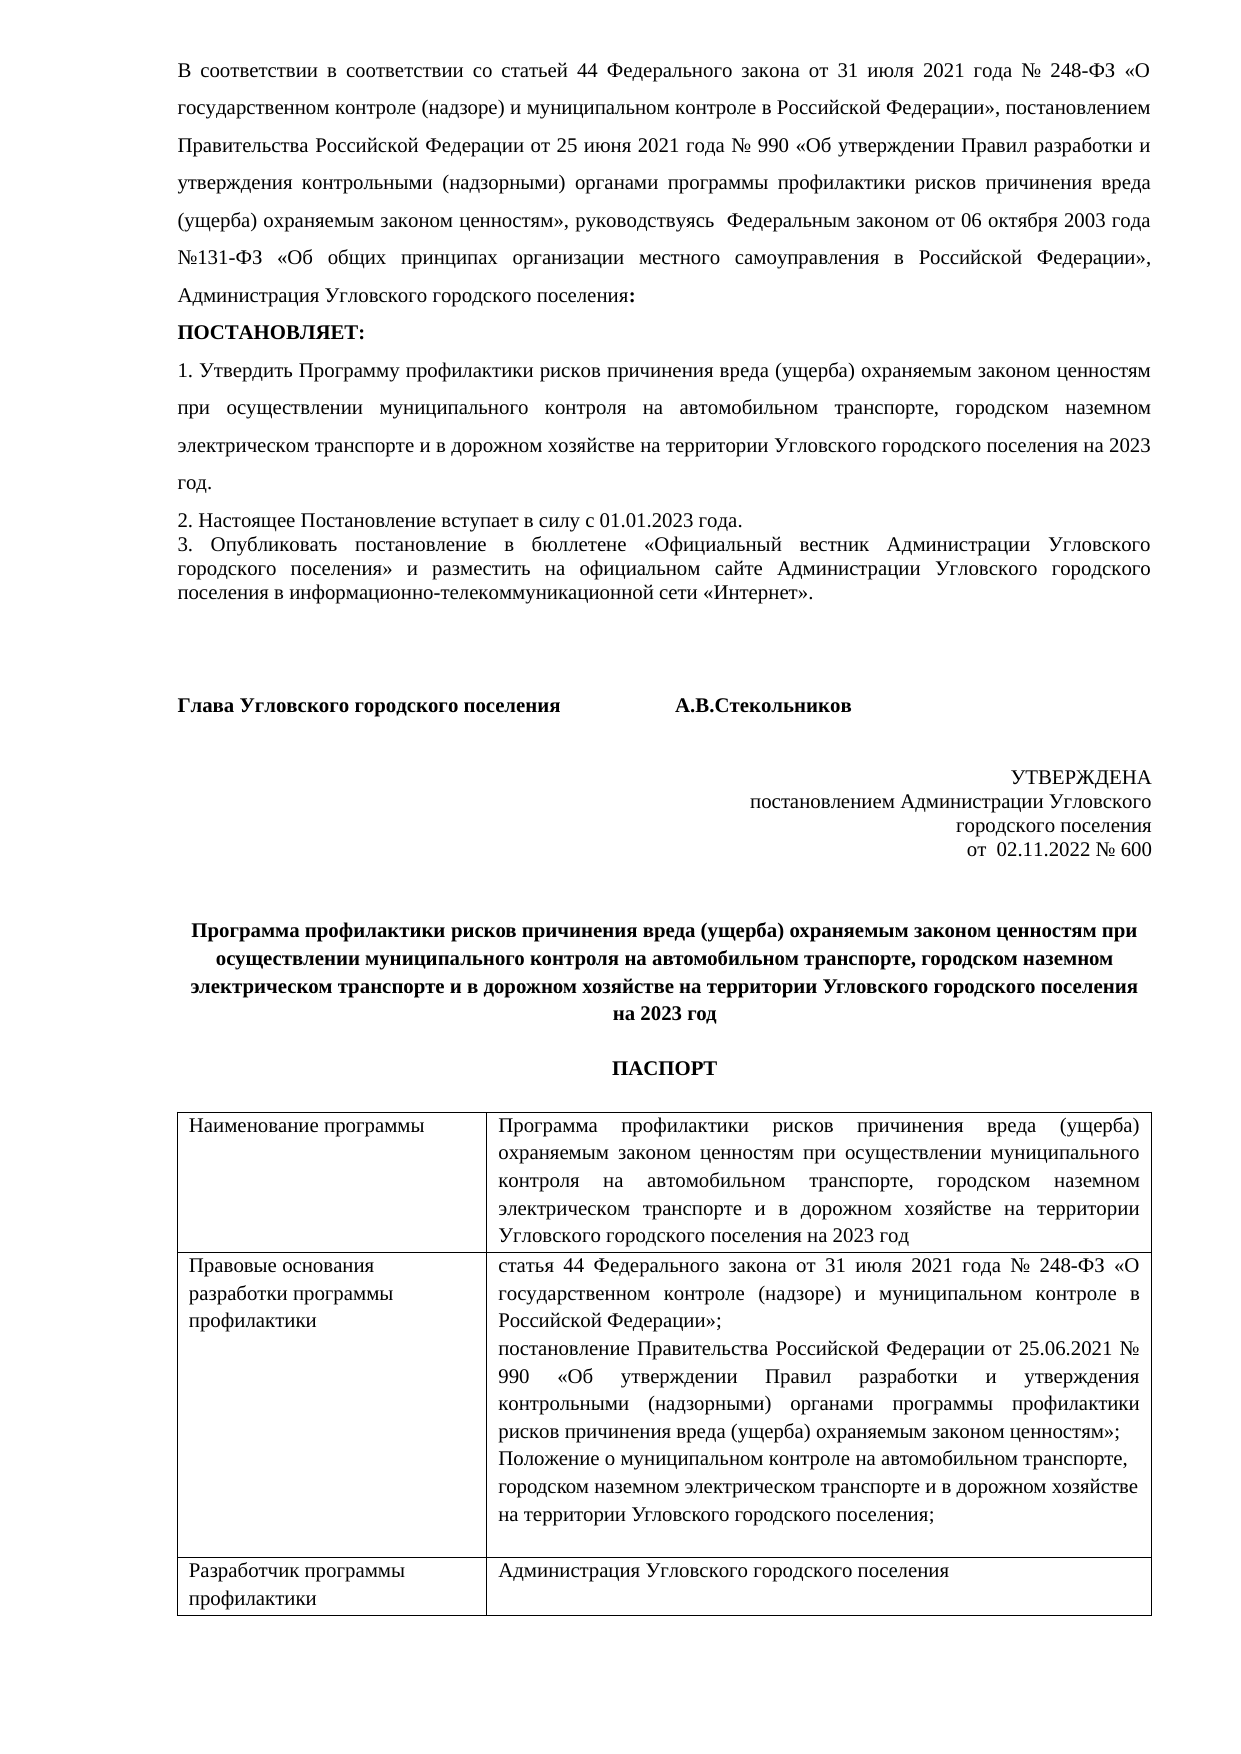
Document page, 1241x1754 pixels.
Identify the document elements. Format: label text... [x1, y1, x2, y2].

text ПАСПОРТ [177, 1056, 1152, 1080]
text Программа профилактики рисков причинения вреда (ущерба) охраняемым законом ценностям при осуществлении муниципального контроля на автомобильном транспорте, городском наземном электрическом транспорте и в дорожном хозяйстве на территории Угловского городского поселения на 2023 год [177, 918, 1152, 1025]
title УТВЕРЖДЕНА [683, 765, 1152, 789]
table_cell Администрация Угловского городского поселения [487, 1558, 1151, 1614]
text 3. Опубликовать постановление в бюллетене «Официальный вестник Администрации Угловского городского поселения» и разместить на официальном сайте Администрации Угловского городского поселения в информационно-телекоммуникационной сети «Интернет». [177, 532, 1152, 604]
table_header Программа профилактики рисков причинения вреда (ущерба) охраняемым законом ценностям при осуществлении муниципального контроля на автомобильном транспорте, городском наземном электрическом транспорте и в дорожном хозяйстве на территории Угловского городского поселения на 2023 год [487, 1113, 1151, 1252]
title постановлением Администрации Угловского городского поселения [683, 789, 1152, 837]
table_cell Правовые основания разработки программы профилактики [178, 1253, 486, 1557]
text 2. Настоящее Постановление вступает в силу с 01.01.2023 года. [177, 494, 1152, 532]
text 1. Утвердить Программу профилактики рисков причинения вреда (ущерба) охраняемым законом ценностям при осуществлении муниципального контроля на автомобильном транспорте, городском наземном электрическом транспорте и в дорожном хозяйстве на территории Угловского городского поселения на 2023 год. [177, 344, 1152, 494]
text Глава Угловского городского поселения А.В.Стекольников [177, 679, 1152, 717]
text ПОСТАНОВЛЯЕТ: [177, 307, 1152, 344]
table_cell статья 44 Федерального закона от 31 июля 2021 года № 248-ФЗ «О государственном контроле (надзоре) и муниципальном контроле в Российской Федерации»; постановление Правительства Российской Федерации от 25.06.2021 № 990 «Об утверждении Правил разработки и утверждения контрольными (надзорными) органами программы профилактики рисков причинения вреда (ущерба) охраняемым законом ценностям»; Положение о муниципальном контроле на автомобильном транспорте, городском наземном электрическом транспорте и в дорожном хозяйстве на территории Угловского городского поселения; [487, 1253, 1151, 1557]
text В соответствии в соответствии со статьей 44 Федерального закона от 31 июля 2021 года № 248-ФЗ «О государственном контроле (надзоре) и муниципальном контроле в Российской Федерации», постановлением Правительства Российской Федерации от 25 июня 2021 года № 990 «Об утверждении Правил разработки и утверждения контрольными (надзорными) органами программы профилактики рисков причинения вреда (ущерба) охраняемым законом ценностям», руководствуясь Федеральным законом от 06 октября 2003 года №131-ФЗ «Об общих принципах организации местного самоуправления в Российской Федерации», Администрация Угловского городского поселения: [177, 44, 1152, 307]
title от 02.11.2022 № 600 [683, 837, 1152, 861]
table_cell Разработчик программы профилактики [178, 1558, 486, 1614]
table_header Наименование программы [178, 1113, 486, 1252]
